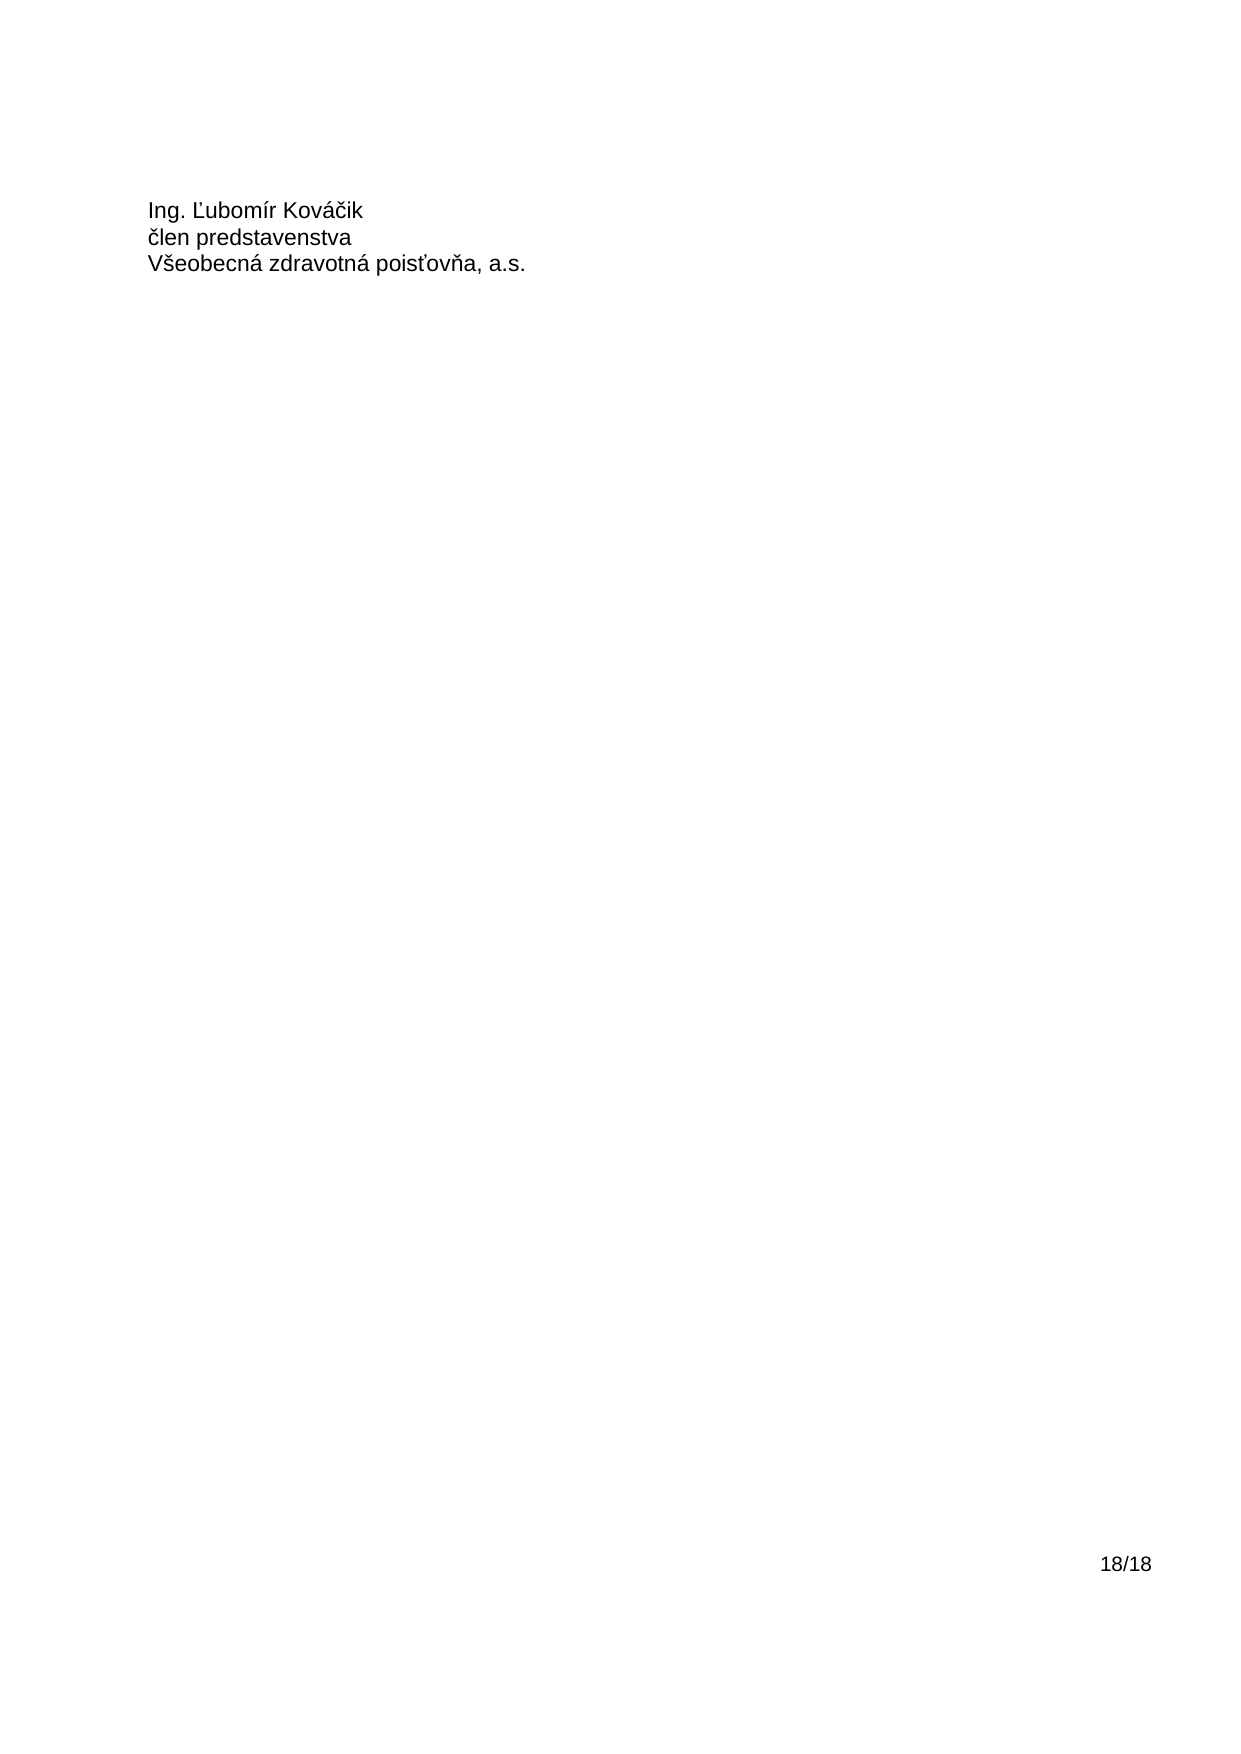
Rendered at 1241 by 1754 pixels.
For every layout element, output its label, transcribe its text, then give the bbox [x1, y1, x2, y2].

list člen predstavenstva [148, 223, 1152, 250]
list Ing. Ľubomír Kováčik [148, 197, 1152, 223]
list Všeobecná zdravotná poisťovňa, a.s. [148, 250, 1152, 276]
